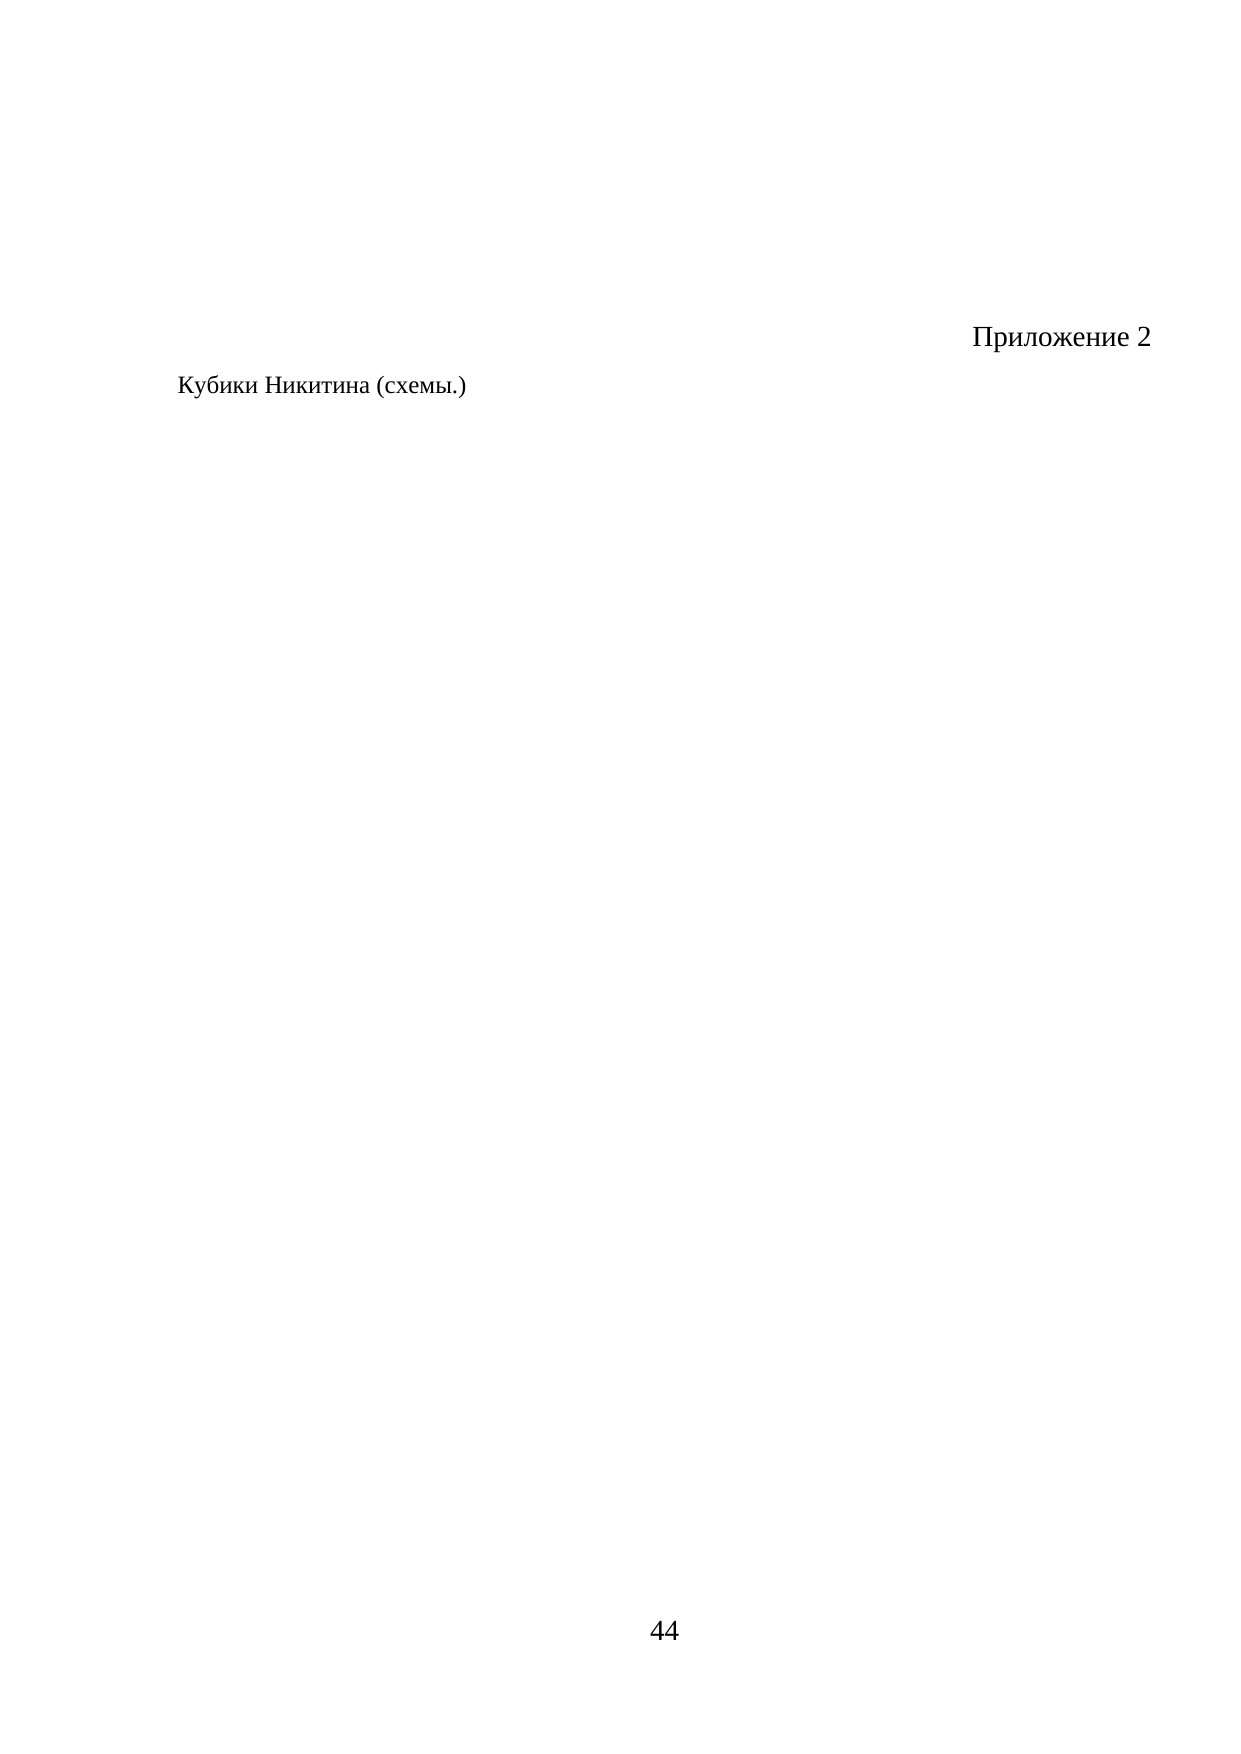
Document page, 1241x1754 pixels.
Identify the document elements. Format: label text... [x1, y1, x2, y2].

text Приложение 2 [177, 319, 1152, 353]
text Кубики Никитина (схемы.) [177, 370, 1152, 398]
